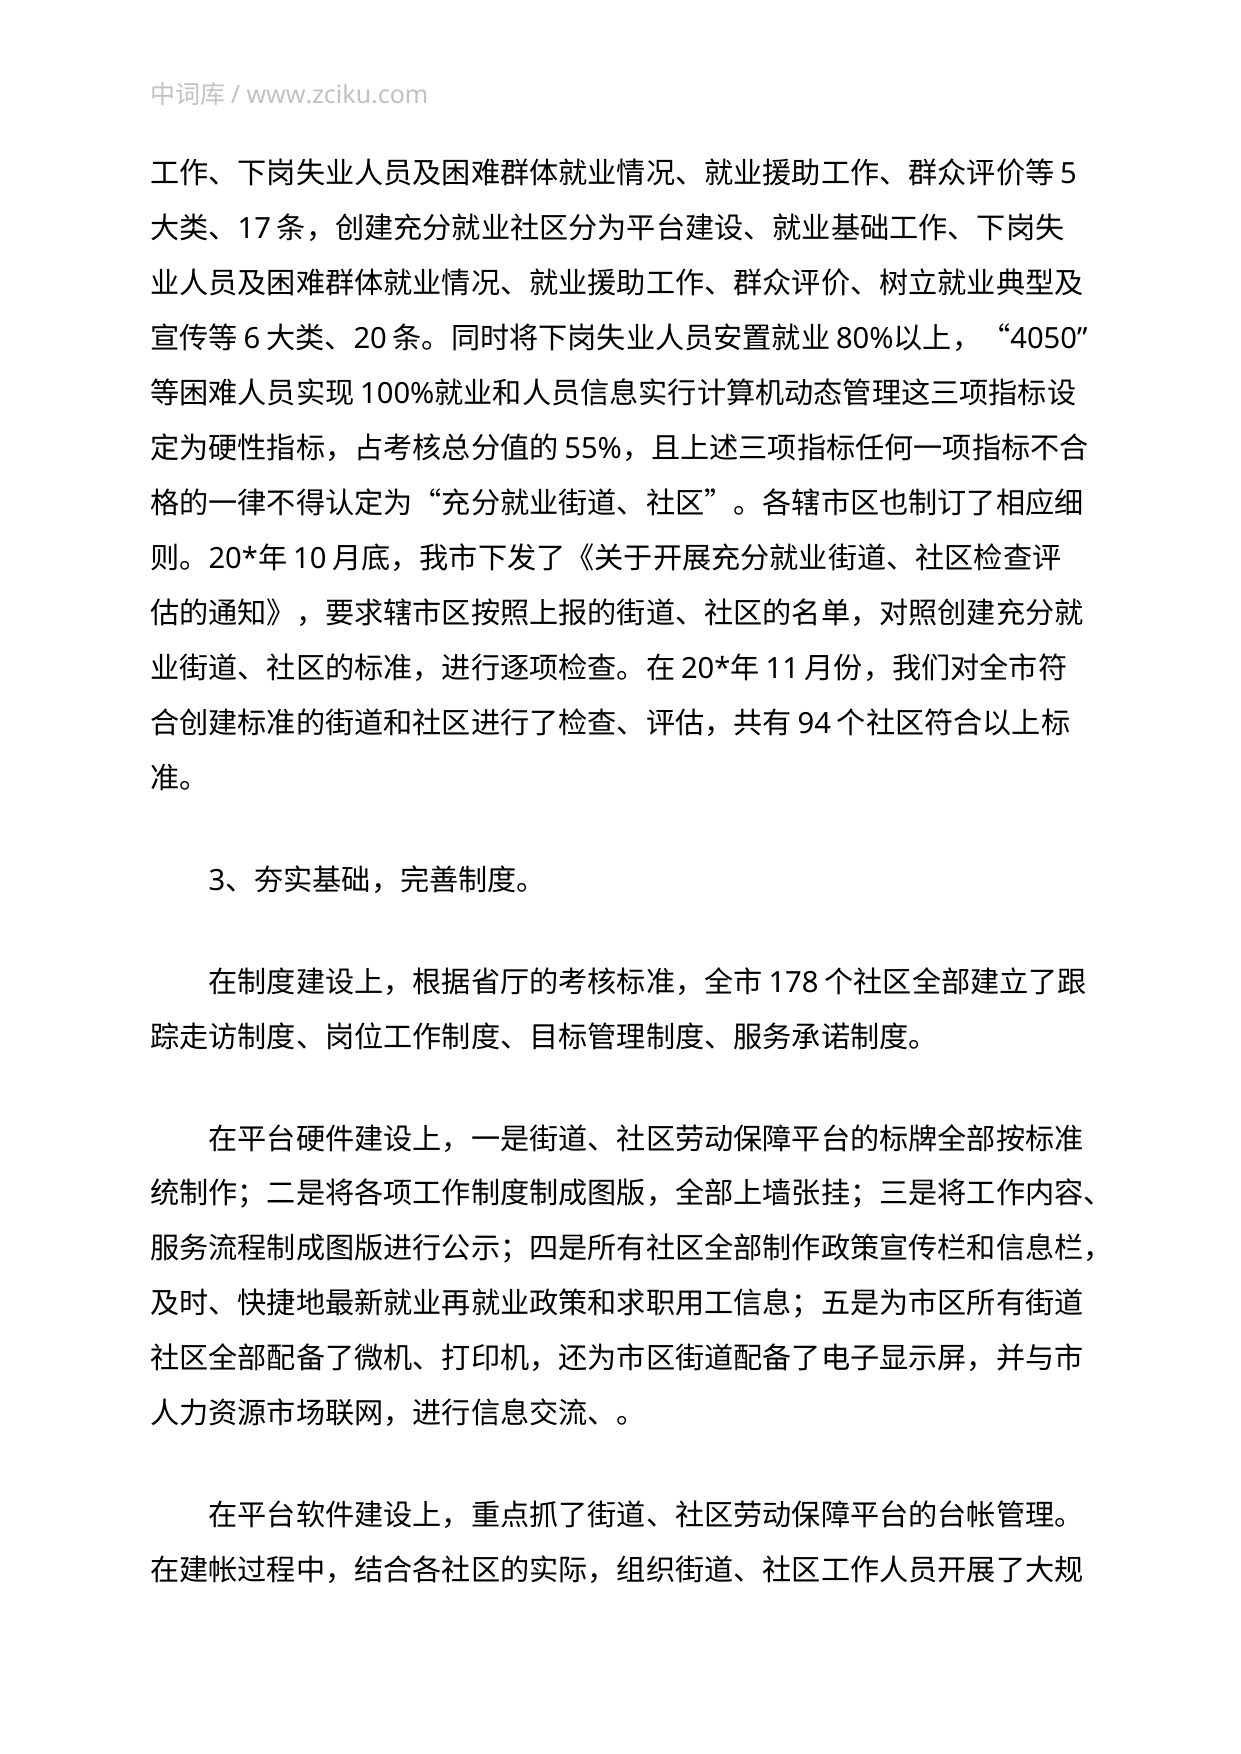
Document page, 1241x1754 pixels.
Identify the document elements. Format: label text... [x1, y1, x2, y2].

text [150, 1491, 1090, 1589]
text 3、夯实基础，完善制度。 [150, 856, 1090, 899]
text 在制度建设上，根据省厅的考核标准，全市178个社区全部建立了跟踪走访制度、岗位工作制度、目标管理制度、服务承诺制度。 [150, 958, 1090, 1056]
text 在平台硬件建设上，一是街道、社区劳动保障平台的标牌全部按标准统制作；二是将各项工作制度制成图版，全部上墙张挂；三是将工作内容、服务流程制成图版进行公示；四是所有社区全部制作政策宣传栏和信息栏，及时、快捷地最新就业再就业政策和求职用工信息；五是为市区所有街道社区全部配备了微机、打印机，还为市区街道配备了电子显示屏，并与市人力资源市场联网，进行信息交流、。 [150, 1115, 1090, 1432]
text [150, 150, 1090, 797]
